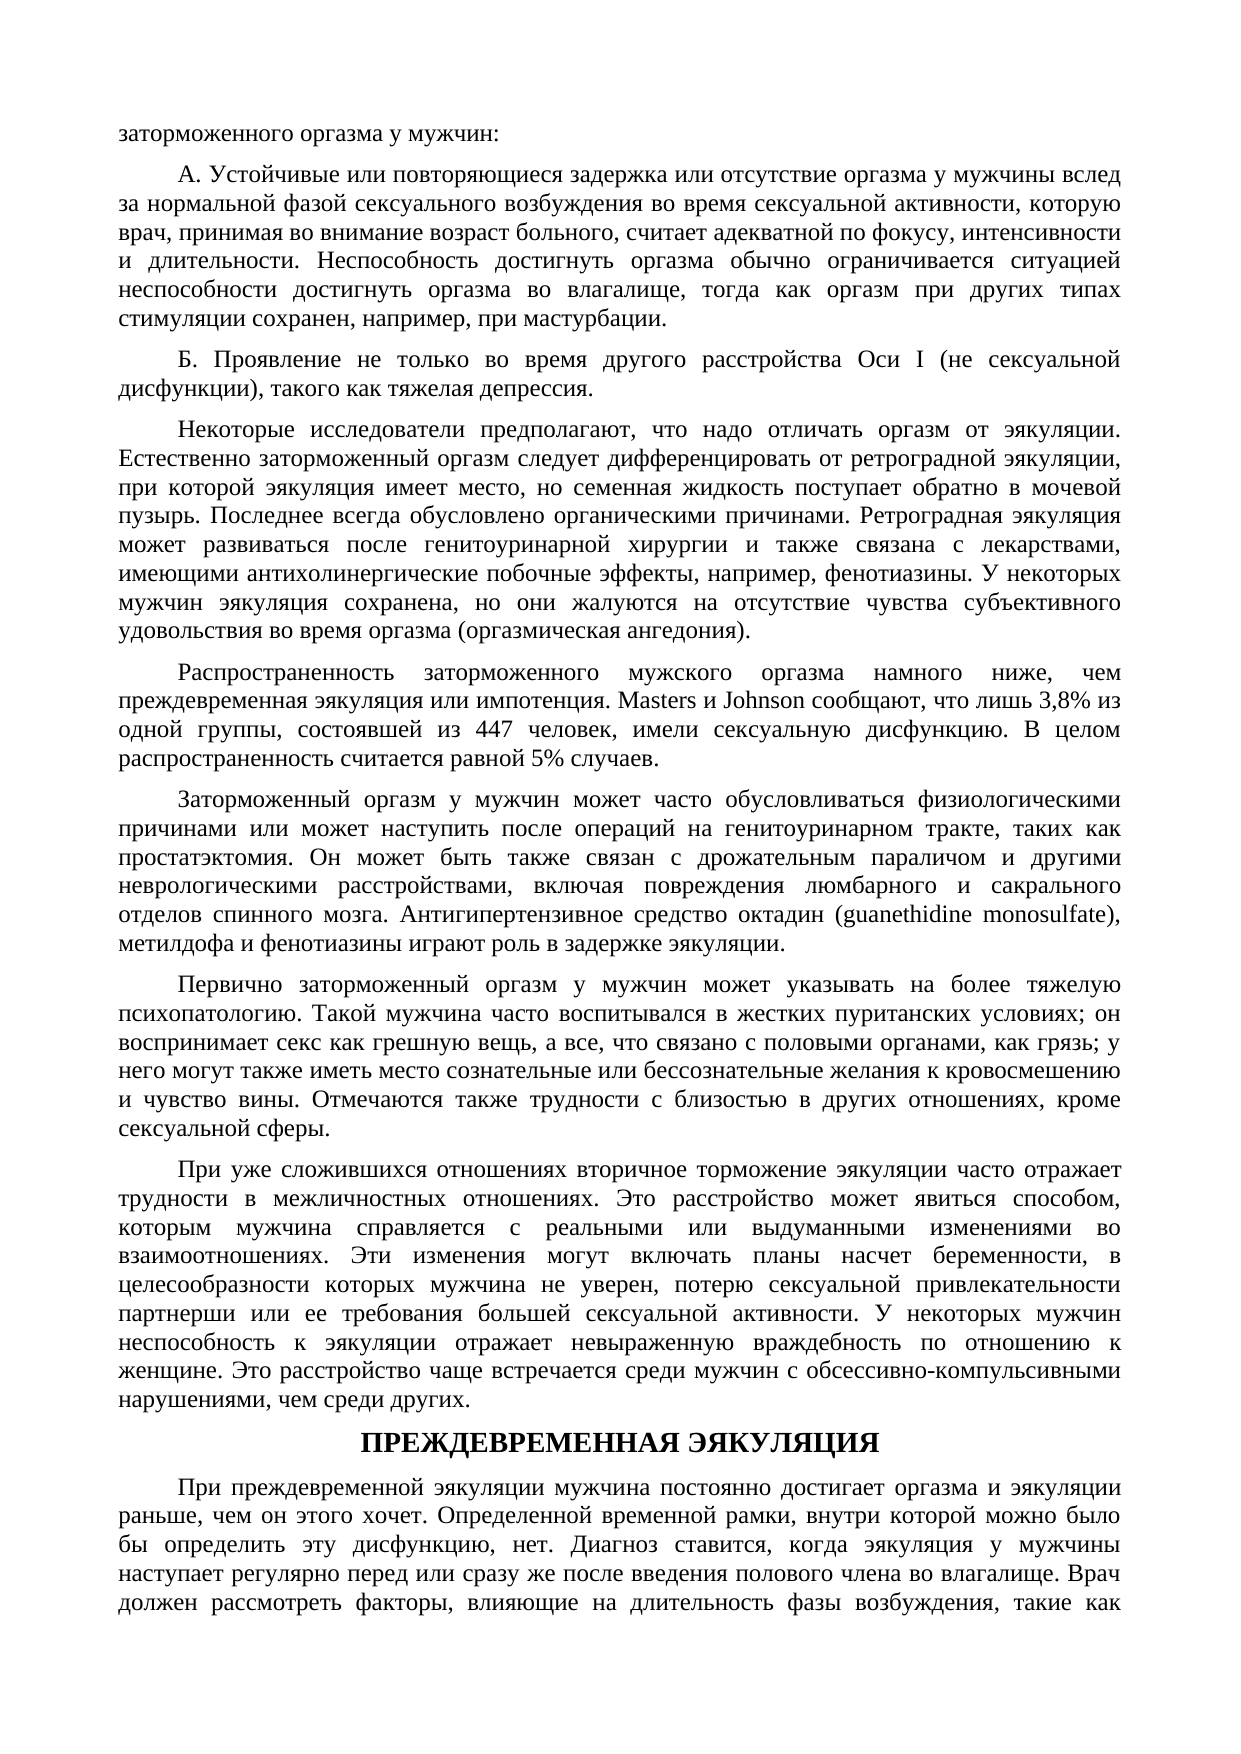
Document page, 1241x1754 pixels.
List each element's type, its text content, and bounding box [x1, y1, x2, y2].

text Первично заторможенный оргазм у мужчин может указывать на более тяжелую психопатологию. Такой мужчина часто воспитывался в жестких пуританских условиях; он воспринимает секс как грешную вещь, а все, что связано с половыми органами, как грязь; у него могут также иметь место сознательные или бессознательные желания к кровосмешению и чувство вины. Отмечаются также трудности с близостью в других отношениях, кроме сексуальной сферы. [118, 969, 1122, 1142]
text Заторможенный оргазм у мужчин может часто обусловливаться физиологическими причинами или может наступить после операций на генитоуринарном тракте, таких как простатэктомия. Он может быть также связан с дрожательным параличом и другими неврологическими расстройствами, включая повреждения люмбарного и сакрального отделов спинного мозга. Антигипертензивное средство октадин (guanethidine monosulfate), метилдофа и фенотиазины играют роль в задержке эякуляции. [118, 784, 1122, 957]
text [118, 118, 1122, 147]
text При уже сложившихся отношениях вторичное торможение эякуляции часто отражает трудности в межличностных отношениях. Это расстройство может явиться способом, которым мужчина справляется с реальными или выдуманными изменениями во взаимоотношениях. Эти изменения могут включать планы насчет беременности, в целесообразности которых мужчина не уверен, потерю сексуальной привлекательности партнерши или ее требования большей сексуальной активности. У некоторых мужчин неспособность к эякуляции отражает невыраженную враждебность по отношению к женщине. Это расстройство чаще встречается среди мужчин с обсессивно-компульсивными нарушениями, чем среди других. [118, 1154, 1122, 1413]
text Некоторые исследователи предполагают, что надо отличать оргазм от эякуляции. Естественно заторможенный оргазм следует дифференцировать от ретроградной эякуляции, при которой эякуляция имеет место, но семенная жидкость поступает обратно в мочевой пузырь. Последнее всегда обусловлено органическими причинами. Ретроградная эякуляция может развиваться после генитоуринарной хирургии и также связана с лекарствами, имеющими антихолинергические побочные эффекты, например, фенотиазины. У некоторых мужчин эякуляция сохранена, но они жалуются на отсутствие чувства субъективного удовольствия во время оргазма (оргазмическая ангедония). [118, 414, 1122, 644]
text ПРЕЖДЕВРЕМЕННАЯ ЭЯКУЛЯЦИЯ [118, 1426, 1122, 1459]
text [118, 1472, 1122, 1615]
text Распространенность заторможенного мужского оргазма намного ниже, чем преждевременная эякуляция или импотенция. Masters и Johnson сообщают, что лишь 3,8% из одной группы, состоявшей из 447 человек, имели сексуальную дисфункцию. В целом распространенность считается равной 5% случаев. [118, 657, 1122, 772]
text А. Устойчивые или повторяющиеся задержка или отсутствие оргазма у мужчины вслед за нормальной фазой сексуального возбуждения во время сексуальной активности, которую врач, принимая во внимание возраст больного, считает адекватной по фокусу, интенсивности и длительности. Неспособность достигнуть оргазма обычно ограничивается ситуацией неспособности достигнуть оргазма во влагалище, тогда как оргазм при других типах стимуляции сохранен, например, при мастурбации. [118, 159, 1122, 332]
text Б. Проявление не только во время другого расстройства Оси I (не сексуальной дисфункции), такого как тяжелая депрессия. [118, 344, 1122, 402]
